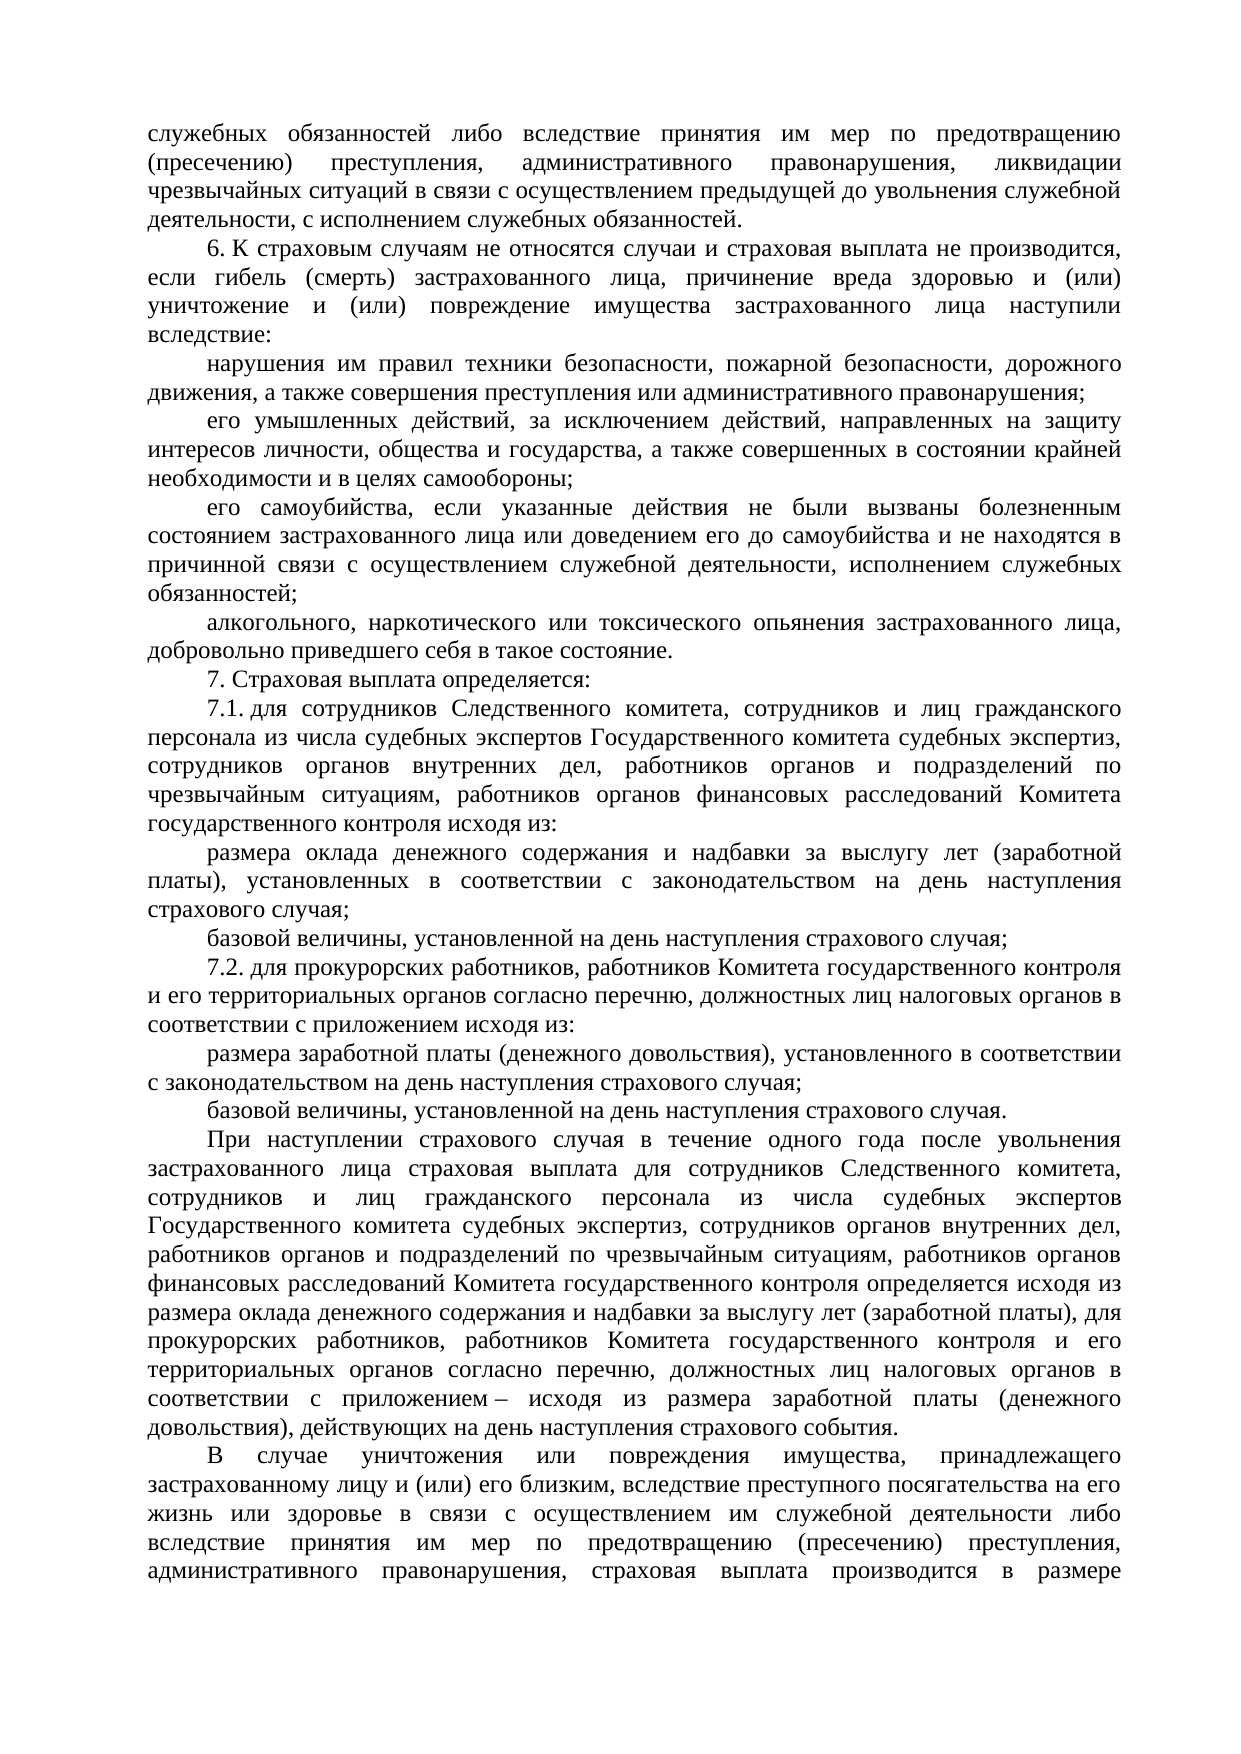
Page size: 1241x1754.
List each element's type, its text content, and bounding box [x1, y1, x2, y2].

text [147, 118, 1122, 233]
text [147, 1441, 1122, 1584]
text базовой величины, установленной на день наступления страхового случая. [147, 1096, 1122, 1124]
text его самоубийства, если указанные действия не были вызваны болезненным состоянием застрахованного лица или доведением его до самоубийства и не находятся в причинной связи с осуществлением служебной деятельности, исполнением служебных обязанностей; [147, 492, 1122, 607]
text нарушения им правил техники безопасности, пожарной безопасности, дорожного движения, а также совершения преступления или административного правонарушения; [147, 348, 1122, 406]
text 7.2. для прокурорских работников, работников Комитета государственного контроля и его территориальных органов согласно перечню, должностных лиц налоговых органов в соответствии с приложением исходя из: [147, 952, 1122, 1038]
text размера заработной платы (денежного довольствия), установленного в соответствии с законодательством на день наступления страхового случая; [147, 1038, 1122, 1096]
text 7.1. для сотрудников Следственного комитета, сотрудников и лиц гражданского персонала из числа судебных экспертов Государственного комитета судебных экспертиз, сотрудников органов внутренних дел, работников органов и подразделений по чрезвычайным ситуациям, работников органов финансовых расследований Комитета государственного контроля исходя из: [147, 693, 1122, 837]
text алкогольного, наркотического или токсического опьянения застрахованного лица, добровольно приведшего себя в такое состояние. [147, 607, 1122, 664]
text его умышленных действий, за исключением действий, направленных на защиту интересов личности, общества и государства, а также совершенных в состоянии крайней необходимости и в целях самообороны; [147, 406, 1122, 492]
text базовой величины, установленной на день наступления страхового случая; [147, 923, 1122, 952]
text 6. К страховым случаям не относятся случаи и страховая выплата не производится, если гибель (смерть) застрахованного лица, причинение вреда здоровью и (или) уничтожение и (или) повреждение имущества застрахованного лица наступили вследствие: [147, 233, 1122, 348]
text 7. Страховая выплата определяется: [147, 664, 1122, 693]
text размера оклада денежного содержания и надбавки за выслугу лет (заработной платы), установленных в соответствии с законодательством на день наступления страхового случая; [147, 837, 1122, 923]
text При наступлении страхового случая в течение одного года после увольнения застрахованного лица страховая выплата для сотрудников Следственного комитета, сотрудников и лиц гражданского персонала из числа судебных экспертов Государственного комитета судебных экспертиз, сотрудников органов внутренних дел, работников органов и подразделений по чрезвычайным ситуациям, работников органов финансовых расследований Комитета государственного контроля определяется исходя из размера оклада денежного содержания и надбавки за выслугу лет (заработной платы), для прокурорских работников, работников Комитета государственного контроля и его территориальных органов согласно перечню, должностных лиц налоговых органов в соответствии с приложением – исходя из размера заработной платы (денежного довольствия), действующих на день наступления страхового события. [147, 1124, 1122, 1441]
